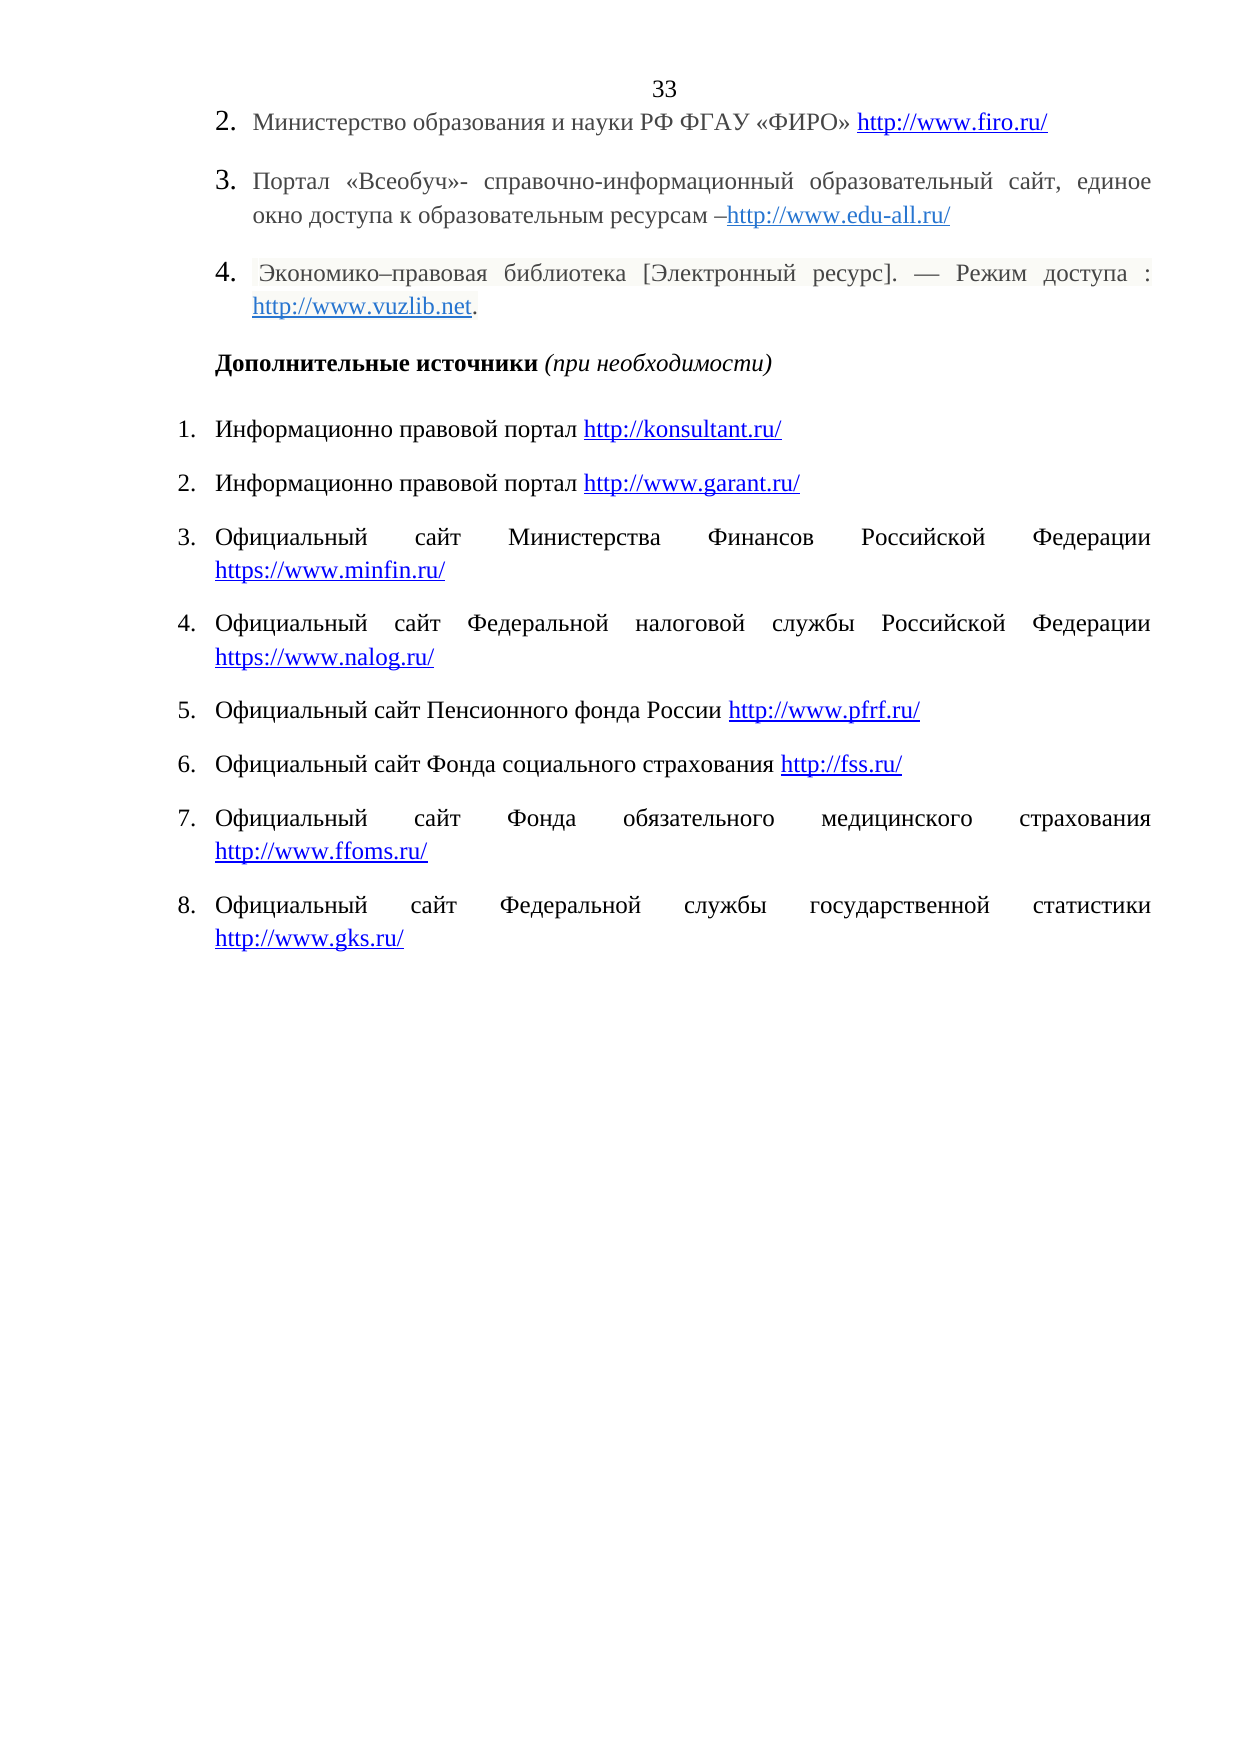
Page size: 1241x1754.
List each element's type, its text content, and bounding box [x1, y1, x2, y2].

list Портал «Всеобуч»- справочно-информационный образовательный сайт, единое окно доступа к образовательным ресурсам –http://www.edu-all.ru/ [215, 162, 1152, 228]
list Министерство образования и науки РФ ФГАУ «ФИРО» http://www.firo.ru/ [215, 103, 1152, 136]
list Официальный сайт Федеральной налоговой службы Российской Федерации https://www.nalog.ru/ [177, 608, 1152, 670]
list Официальный сайт Федеральной службы государственной статистики http://www.gks.ru/ [177, 890, 1152, 952]
list Официальный сайт Министерства Финансов Российской Федерации https://www.minfin.ru/ [177, 522, 1152, 583]
list Официальный сайт Фонда социального страхования http://fss.ru/ [177, 749, 1152, 778]
list Информационно правовой портал http://konsultant.ru/ [177, 414, 1152, 443]
list Официальный сайт Пенсионного фонда России http://www.pfrf.ru/ [177, 695, 1152, 724]
list Официальный сайт Фонда обязательного медицинского страхования http://www.ffoms.ru/ [177, 803, 1152, 865]
list Информационно правовой портал http://www.garant.ru/ [177, 468, 1152, 497]
list Экономико–правовая библиотека [Электронный ресурс]. — Режим доступа : http://www.vuzlib.net. [215, 254, 1152, 320]
text Дополнительные источники (при необходимости) [215, 348, 1152, 377]
